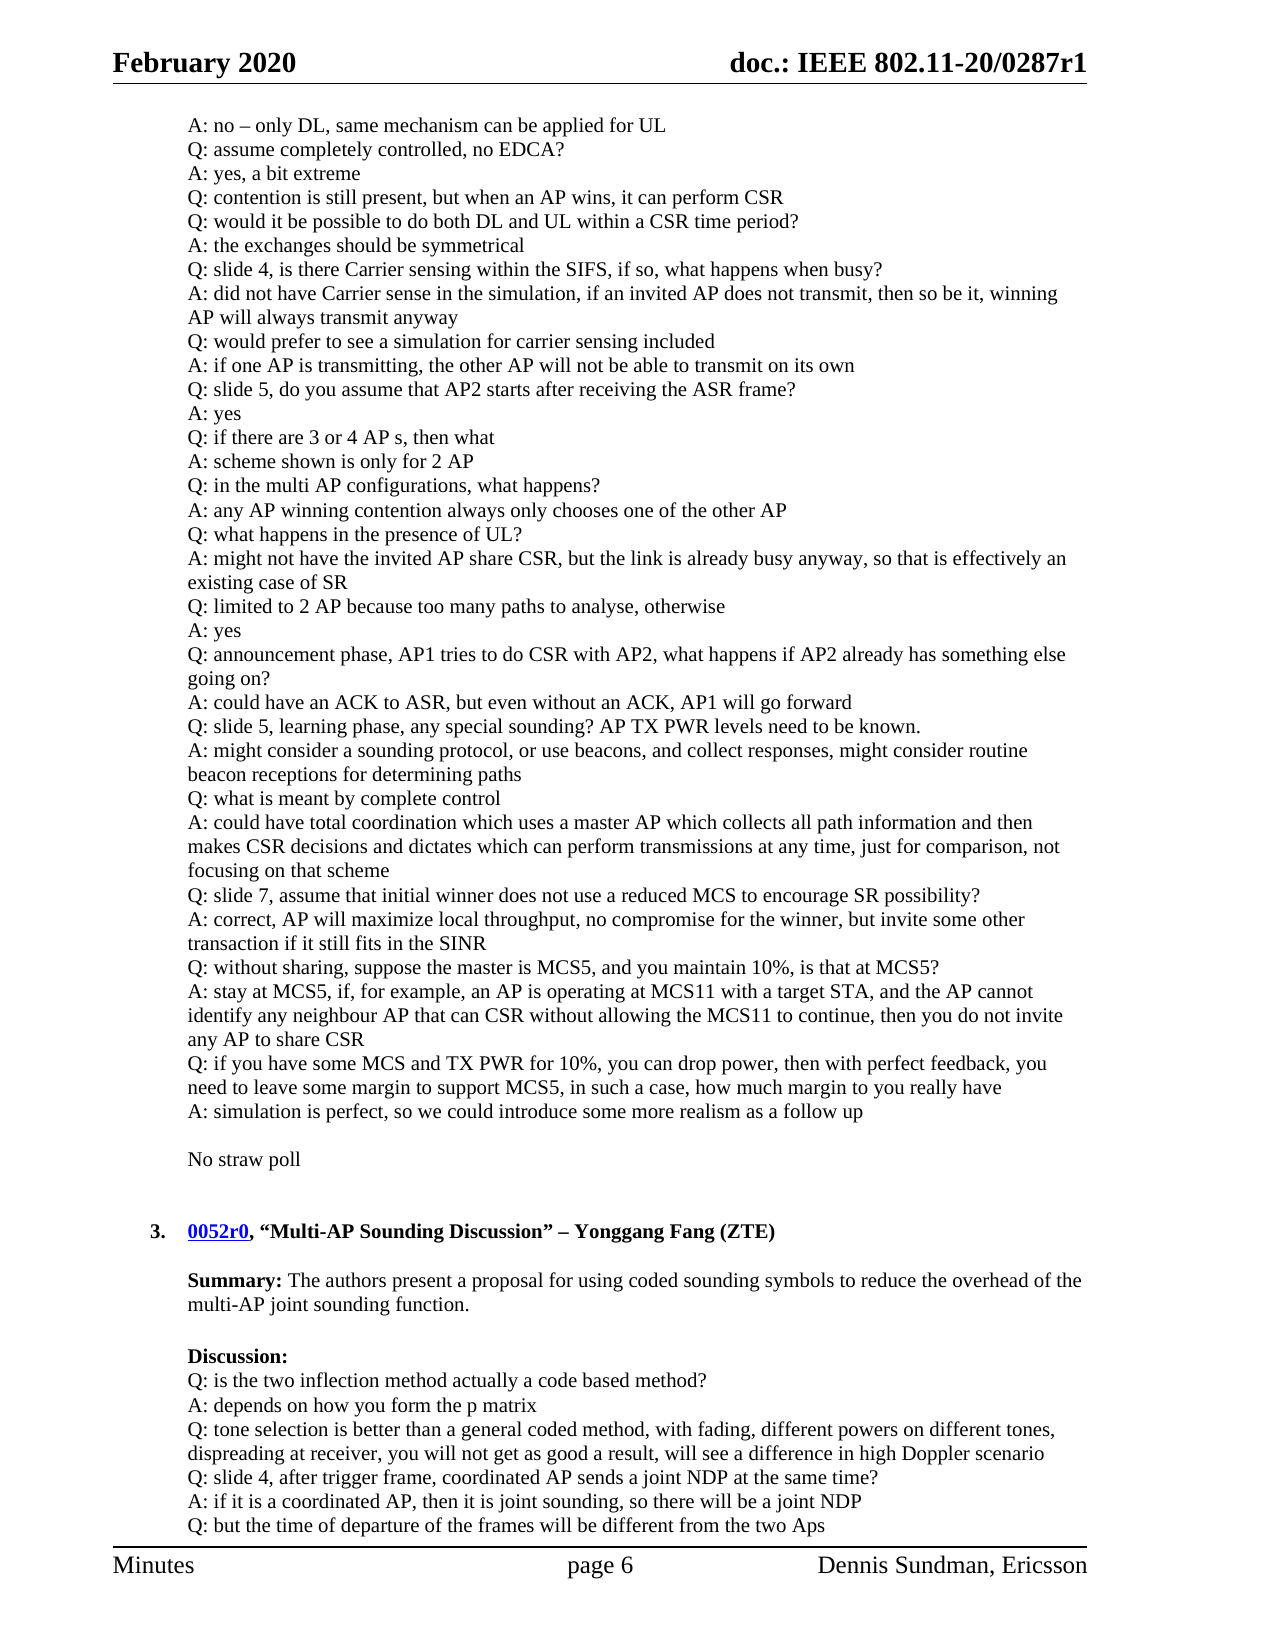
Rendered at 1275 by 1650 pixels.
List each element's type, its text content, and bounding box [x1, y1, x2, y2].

list Summary: The authors present a proposal for using coded sounding symbols to reduce the overhead of the multi-AP joint sounding function. [187, 1267, 1087, 1316]
list A: could have total coordination which uses a master AP which collects all path information and then makes CSR decisions and dictates which can perform transmissions at any time, just for comparison, not focusing on that scheme [187, 810, 1087, 882]
list A: simulation is perfect, so we could introduce some more realism as a follow up [187, 1099, 1087, 1123]
list Discussion: [187, 1344, 1087, 1368]
list A: stay at MCS5, if, for example, an AP is operating at MCS11 with a target STA, and the AP cannot identify any neighbour AP that can CSR without allowing the MCS11 to continue, then you do not invite any AP to share CSR [187, 979, 1087, 1051]
list A: might not have the invited AP share CSR, but the link is already busy anyway, so that is effectively an existing case of SR [187, 546, 1087, 594]
list Q: tone selection is better than a general coded method, with fading, different powers on different tones, dispreading at receiver, you will not get as good a result, will see a difference in high Doppler scenario [187, 1417, 1087, 1465]
list Q: announcement phase, AP1 tries to do CSR with AP2, what happens if AP2 already has something else going on? [187, 642, 1087, 690]
list No straw poll [187, 1147, 1087, 1171]
list Q: but the time of departure of the frames will be different from the two Aps [187, 1513, 1087, 1537]
list A: might consider a sounding protocol, or use beacons, and collect responses, might consider routine beacon receptions for determining paths [187, 738, 1087, 786]
list Q: is the two inflection method actually a code based method? [187, 1368, 1087, 1392]
list A: depends on how you form the p matrix [187, 1392, 1087, 1417]
list A: correct, AP will maximize local throughput, no compromise for the winner, but invite some other transaction if it still fits in the SINR [187, 907, 1087, 955]
list Q: what is meant by complete control [187, 786, 1087, 810]
list Q: slide 5, learning phase, any special sounding? AP TX PWR levels need to be known. [187, 714, 1087, 738]
list A: yes [187, 401, 1087, 425]
list Q: if you have some MCS and TX PWR for 10%, you can drop power, then with perfect feedback, you need to leave some margin to support MCS5, in such a case, how much margin to you really have [187, 1051, 1087, 1099]
list Q: if there are 3 or 4 AP s, then what [187, 425, 1087, 449]
list Q: what happens in the presence of UL? [187, 522, 1087, 546]
list Q: limited to 2 AP because too many paths to analyse, otherwise [187, 594, 1087, 618]
list Q: would it be possible to do both DL and UL within a CSR time period? [187, 209, 1087, 233]
list A: no – only DL, same mechanism can be applied for UL [187, 112, 1087, 137]
list Q: slide 5, do you assume that AP2 starts after receiving the ASR frame? [187, 377, 1087, 401]
list A: did not have Carrier sense in the simulation, if an invited AP does not transmit, then so be it, winning AP will always transmit anyway [187, 281, 1087, 329]
list A: if it is a coordinated AP, then it is joint sounding, so there will be a joint NDP [187, 1489, 1087, 1513]
list A: could have an ACK to ASR, but even without an ACK, AP1 will go forward [187, 690, 1087, 714]
list Q: would prefer to see a simulation for carrier sensing included [187, 329, 1087, 353]
list Q: in the multi AP configurations, what happens? [187, 473, 1087, 497]
list 0052r0, “Multi-AP Sounding Discussion” – Yonggang Fang (ZTE) [150, 1219, 1087, 1243]
list A: any AP winning contention always only chooses one of the other AP [187, 497, 1087, 522]
list A: scheme shown is only for 2 AP [187, 449, 1087, 473]
list A: if one AP is transmitting, the other AP will not be able to transmit on its own [187, 353, 1087, 377]
list Q: slide 7, assume that initial winner does not use a reduced MCS to encourage SR possibility? [187, 882, 1087, 907]
list Q: slide 4, after trigger frame, coordinated AP sends a joint NDP at the same time? [187, 1465, 1087, 1489]
list A: yes, a bit extreme [187, 161, 1087, 185]
list Q: without sharing, suppose the master is MCS5, and you maintain 10%, is that at MCS5? [187, 955, 1087, 979]
list A: yes [187, 618, 1087, 642]
list Q: assume completely controlled, no EDCA? [187, 137, 1087, 161]
list A: the exchanges should be symmetrical [187, 233, 1087, 257]
list Q: slide 4, is there Carrier sensing within the SIFS, if so, what happens when busy? [187, 257, 1087, 281]
list Q: contention is still present, but when an AP wins, it can perform CSR [187, 185, 1087, 209]
